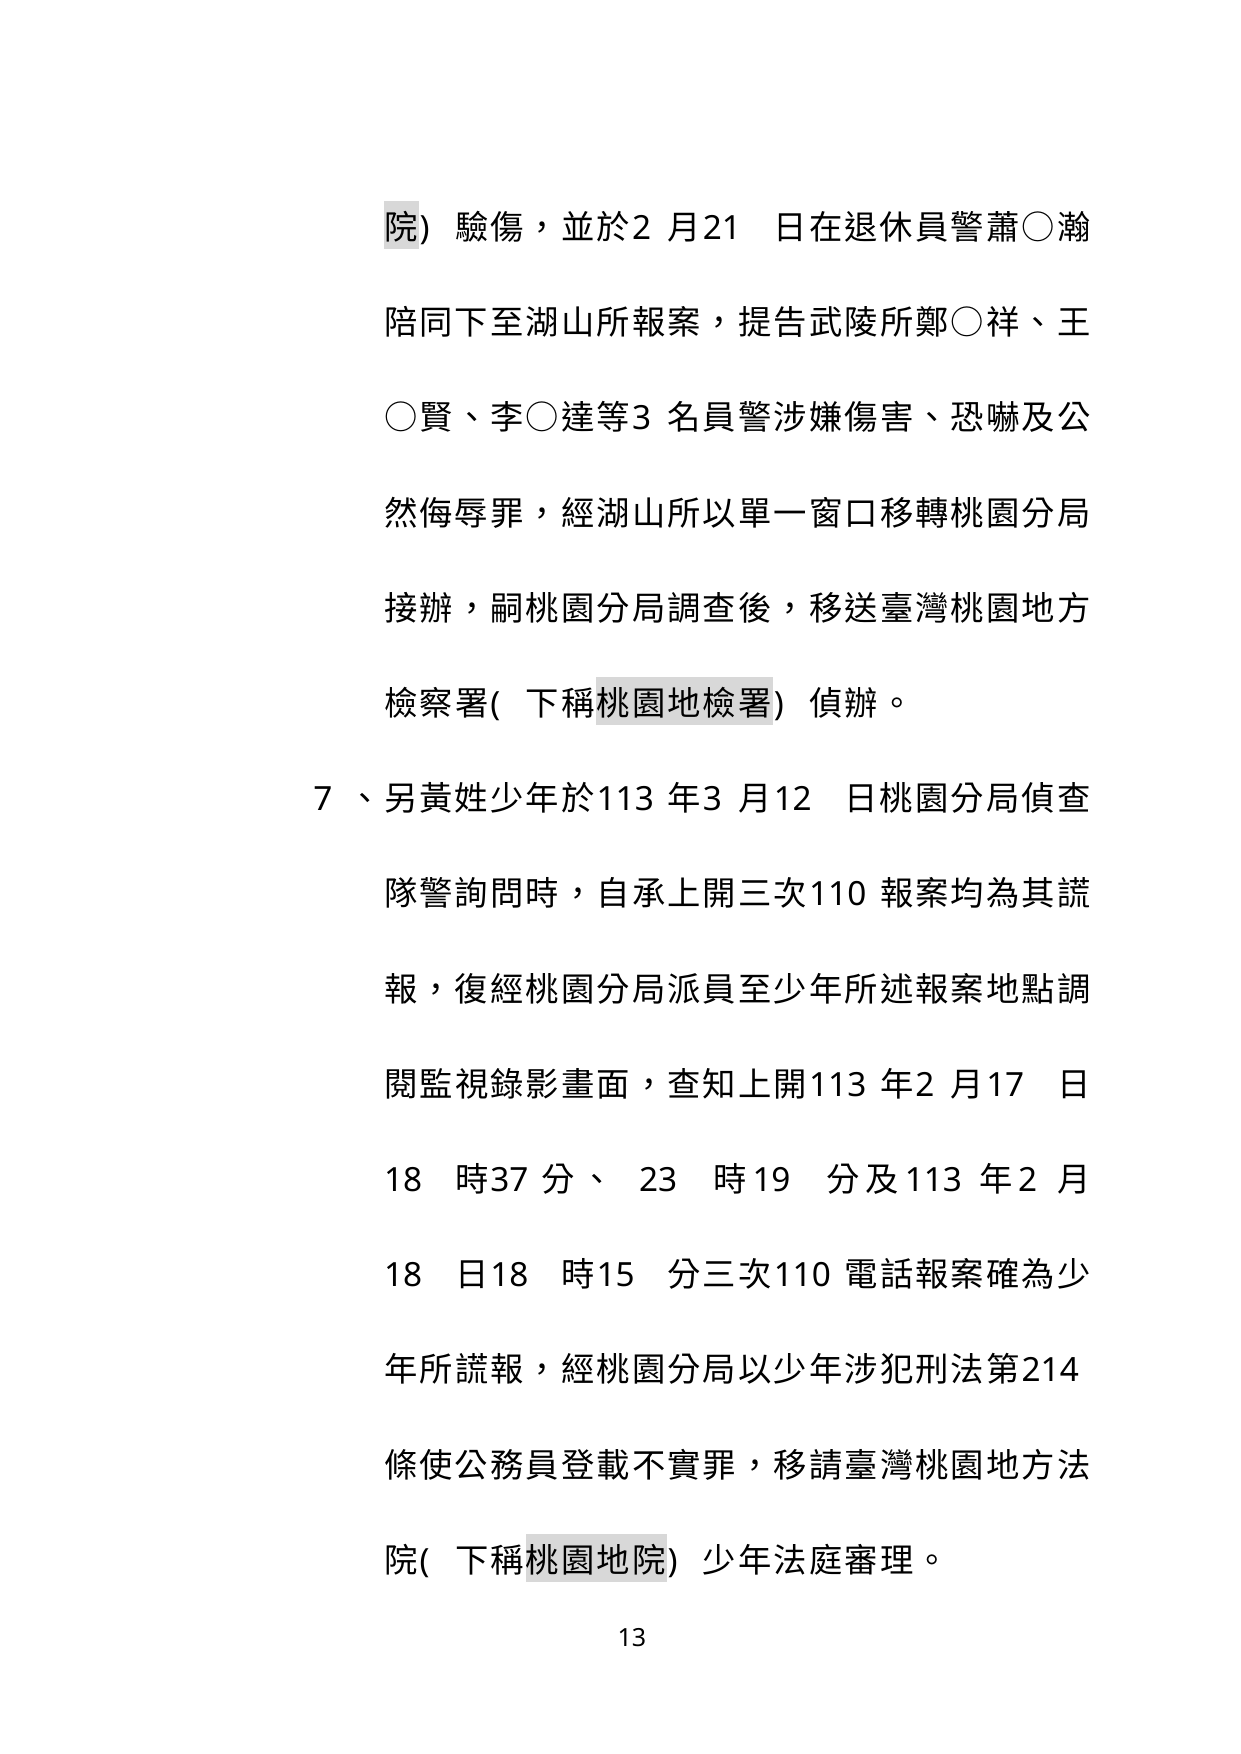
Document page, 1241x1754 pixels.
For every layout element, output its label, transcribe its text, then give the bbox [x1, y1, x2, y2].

subtitle 另黃姓少年於113年3月12日桃園分局偵查隊警詢問時，自承上開三次110報案均為其謊報，復經桃園分局派員至少年所述報案地點調閱監視錄影畫面，查知上開113年2月17日18時37 分、23時19分及113年2月18日18時15分三次110電話報案確為少年所謊報，經桃園分局以少年涉犯刑法第214條使公務員登載不實罪，移請臺灣桃園地方法院(下稱桃園地院)少年法庭審理。 [296, 748, 1092, 1605]
